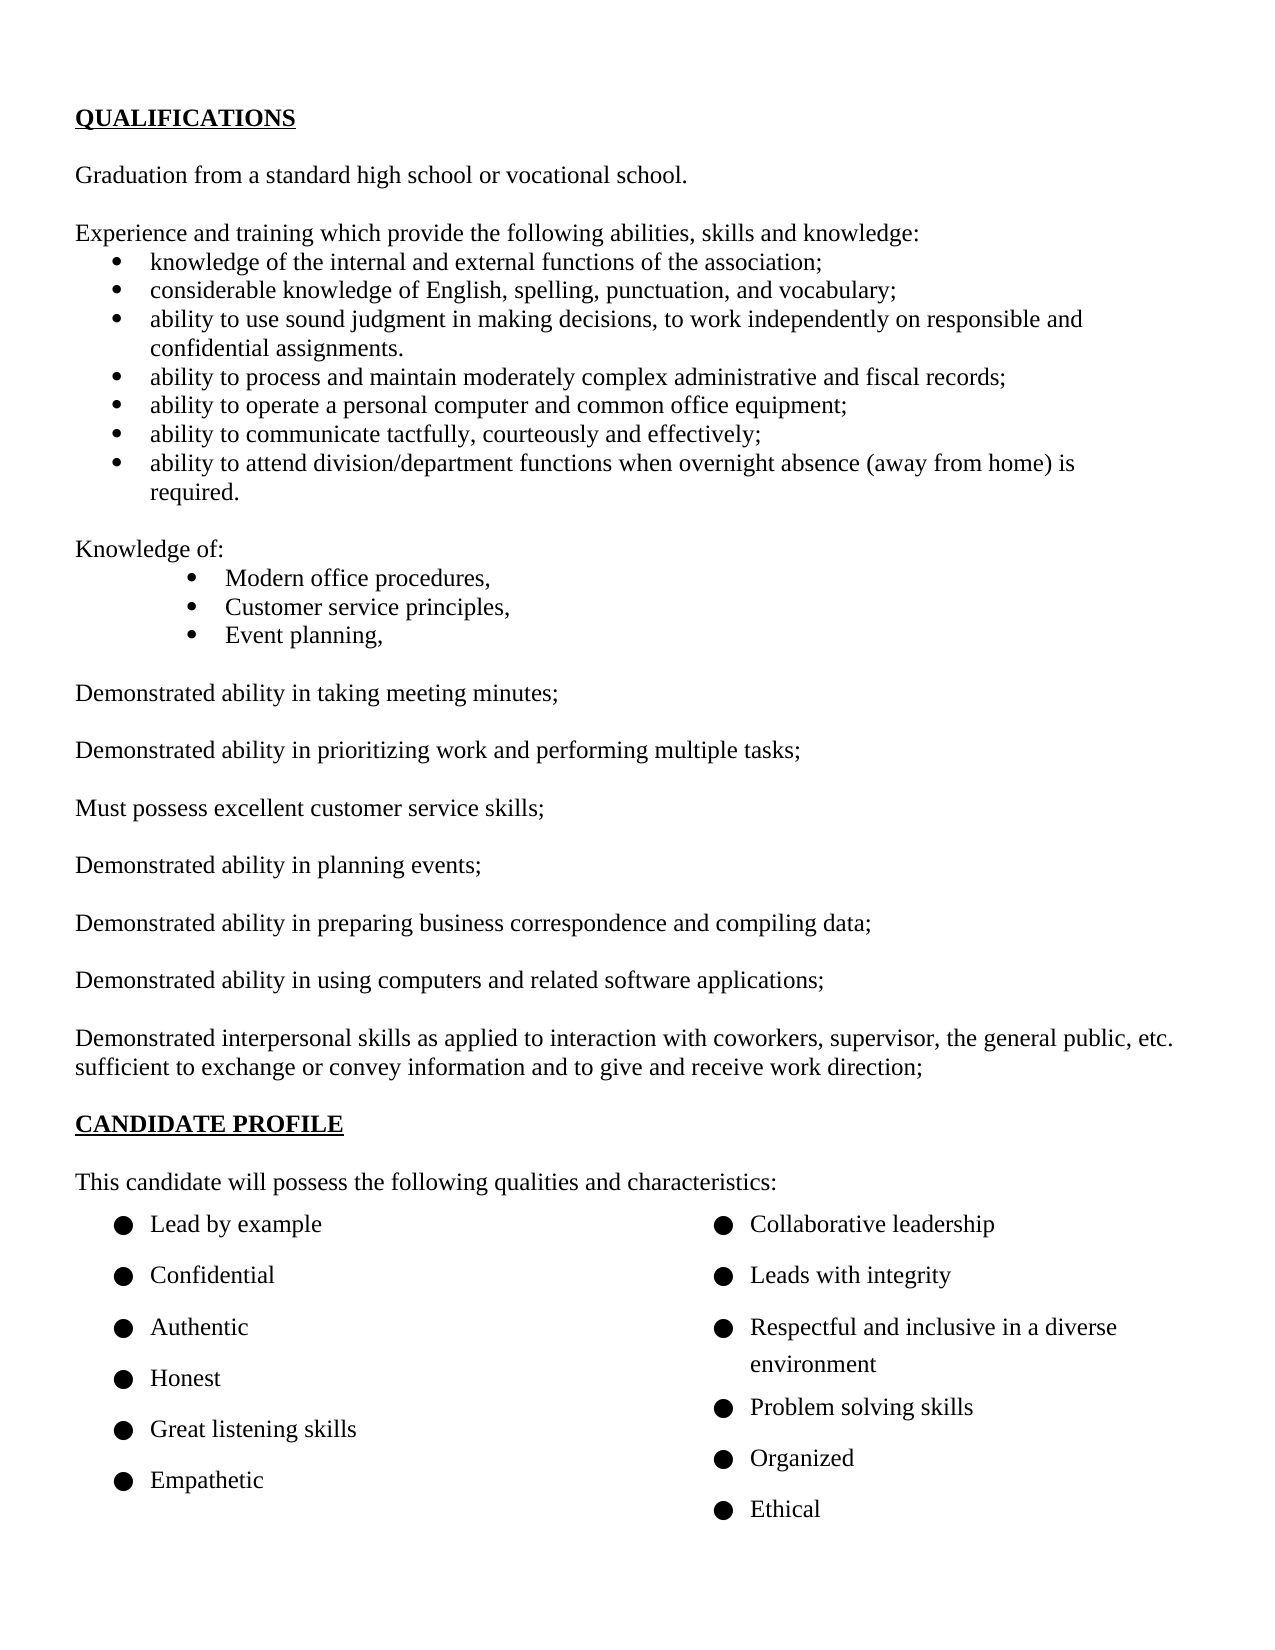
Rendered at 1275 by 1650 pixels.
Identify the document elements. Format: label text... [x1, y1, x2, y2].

list Great listening skills [112, 1401, 600, 1452]
list Organized [712, 1429, 1200, 1481]
list ability to operate a personal computer and common office equipment; [112, 391, 1125, 419]
list Lead by example [112, 1196, 600, 1247]
list Problem solving skills [712, 1378, 1200, 1429]
list considerable knowledge of English, spelling, punctuation, and vocabulary; [112, 276, 1125, 304]
list Customer service principles, [187, 592, 1200, 621]
list knowledge of the internal and external functions of the association; [112, 247, 1125, 276]
text Knowledge of: [75, 534, 1200, 563]
list Confidential [112, 1247, 600, 1298]
text CANDIDATE PROFILE [75, 1109, 1200, 1138]
list Event planning, [187, 621, 1200, 649]
list ability to attend division/department functions when overnight absence (away from home) is required. [112, 448, 1125, 506]
text Experience and training which provide the following abilities, skills and knowledge: [75, 218, 1200, 247]
text QUALIFICATIONS [75, 103, 1200, 132]
text Demonstrated ability in using computers and related software applications; [75, 966, 1200, 994]
list Collaborative leadership [712, 1196, 1200, 1247]
text Demonstrated ability in prioritizing work and performing multiple tasks; [75, 736, 1200, 764]
list Authentic [112, 1298, 600, 1349]
list ability to process and maintain moderately complex administrative and fiscal records; [112, 362, 1125, 391]
text Must possess excellent customer service skills; [75, 793, 1200, 822]
list Modern office procedures, [187, 563, 1200, 592]
list ability to use sound judgment in making decisions, to work independently on responsible and confidential assignments. [112, 304, 1125, 362]
text Demonstrated interpersonal skills as applied to interaction with coworkers, supervisor, the general public, etc. sufficient to exchange or convey information and to give and receive work direction; [75, 1023, 1200, 1081]
text Demonstrated ability in taking meeting minutes; [75, 678, 1200, 707]
text Demonstrated ability in preparing business correspondence and compiling data; [75, 908, 1200, 937]
list Leads with integrity [712, 1247, 1200, 1298]
list ability to communicate tactfully, courteously and effectively; [112, 419, 1125, 448]
text Demonstrated ability in planning events; [75, 851, 1200, 879]
text This candidate will possess the following qualities and characteristics: [75, 1167, 1200, 1196]
list Ethical [712, 1481, 1200, 1532]
list Empathetic [112, 1452, 600, 1503]
list Honest [112, 1349, 600, 1401]
text Graduation from a standard high school or vocational school. [75, 161, 1200, 189]
list Respectful and inclusive in a diverse environment [712, 1298, 1200, 1378]
